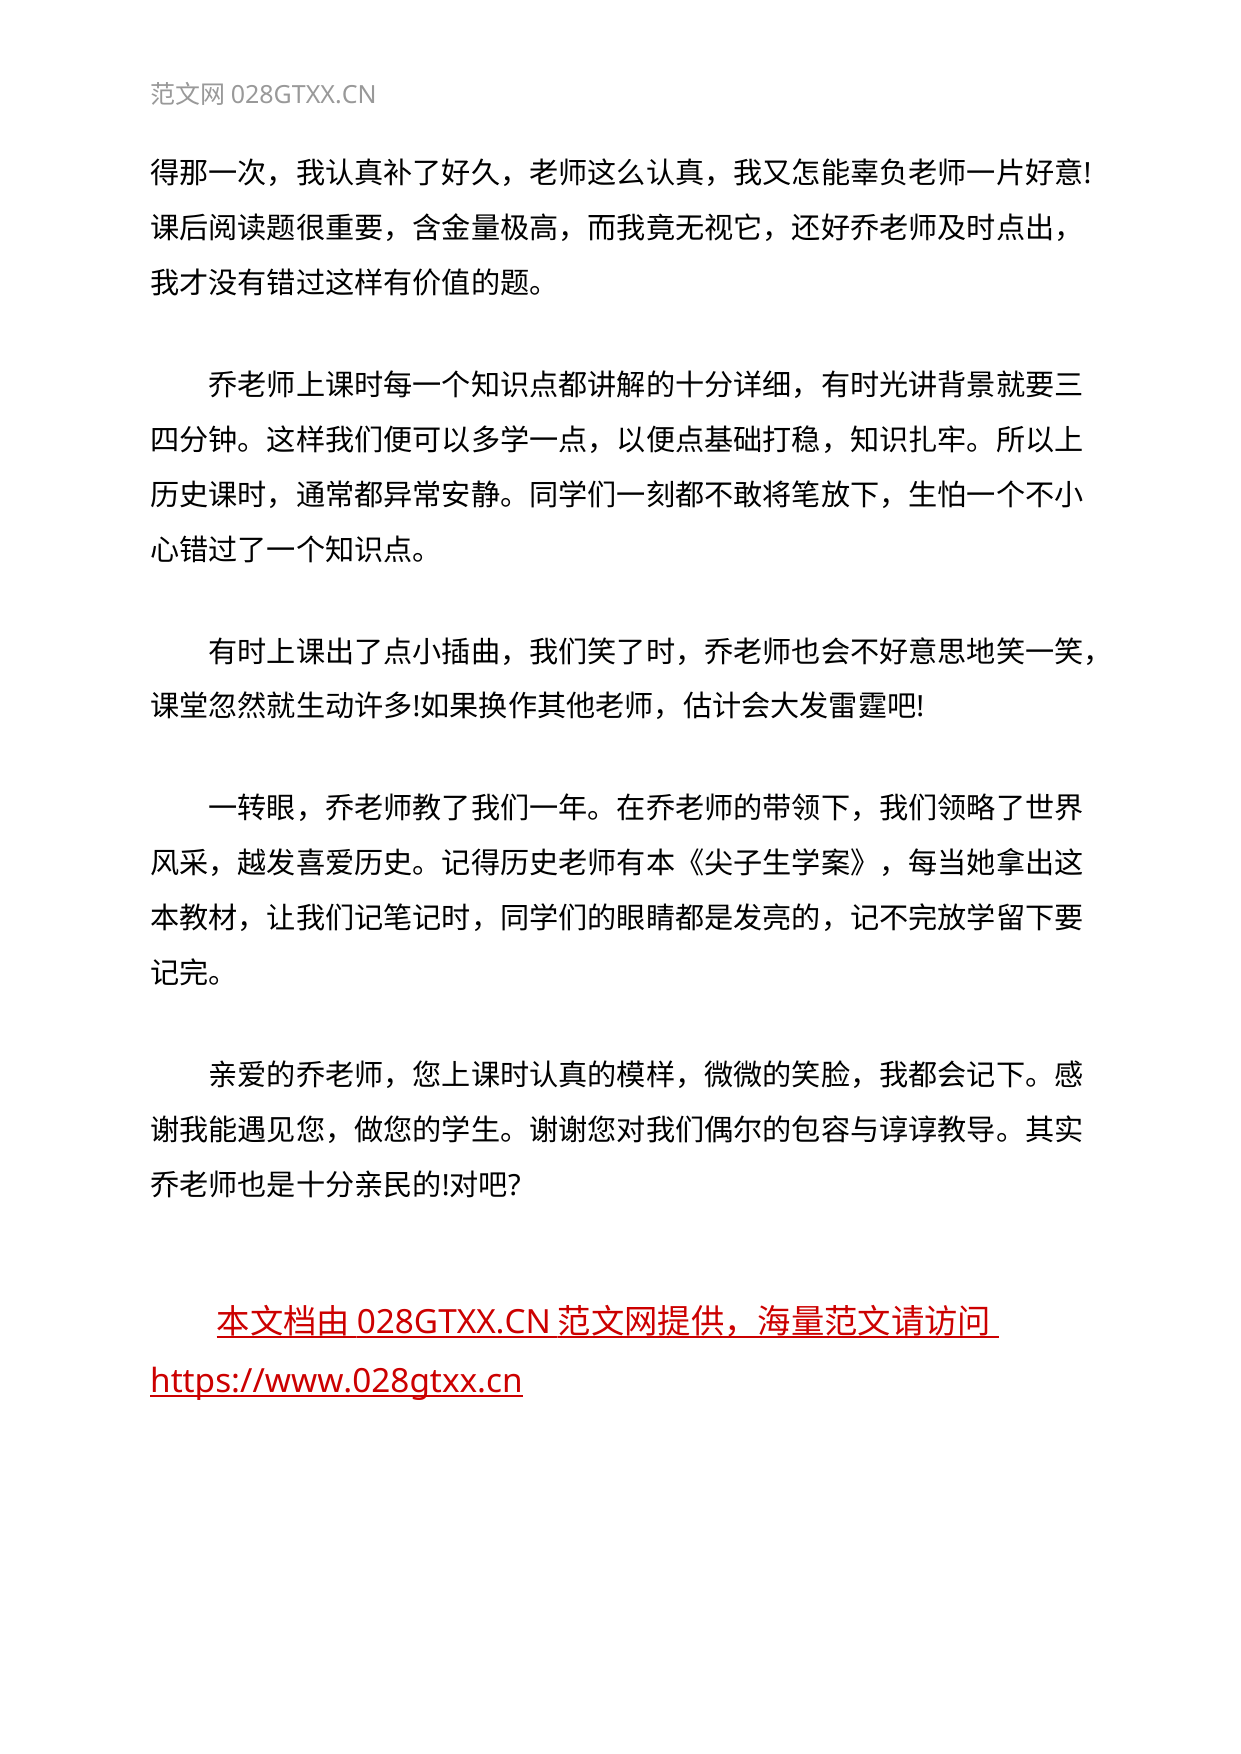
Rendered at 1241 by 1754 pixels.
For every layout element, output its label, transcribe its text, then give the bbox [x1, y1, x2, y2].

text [150, 150, 1090, 302]
text 乔老师上课时每一个知识点都讲解的十分详细，有时光讲背景就要三四分钟。这样我们便可以多学一点，以便点基础打稳，知识扎牢。所以上历史课时，通常都异常安静。同学们一刻都不敢将笔放下，生怕一个不小心错过了一个知识点。 [150, 362, 1090, 569]
text 本文档由028GTXX.CN范文网提供，海量范文请访问 https://www.028gtxx.cn [150, 1294, 1090, 1402]
text 一转眼，乔老师教了我们一年。在乔老师的带领下，我们领略了世界风采，越发喜爱历史。记得历史老师有本《尖子生学案》，每当她拿出这本教材，让我们记笔记时，同学们的眼睛都是发亮的，记不完放学留下要记完。 [150, 785, 1090, 992]
text 亲爱的乔老师，您上课时认真的模样，微微的笑脸，我都会记下。感谢我能遇见您，做您的学生。谢谢您对我们偶尔的包容与谆谆教导。其实乔老师也是十分亲民的!对吧? [150, 1051, 1090, 1204]
text 有时上课出了点小插曲，我们笑了时，乔老师也会不好意思地笑一笑，课堂忽然就生动许多!如果换作其他老师，估计会大发雷霆吧! [150, 628, 1090, 725]
